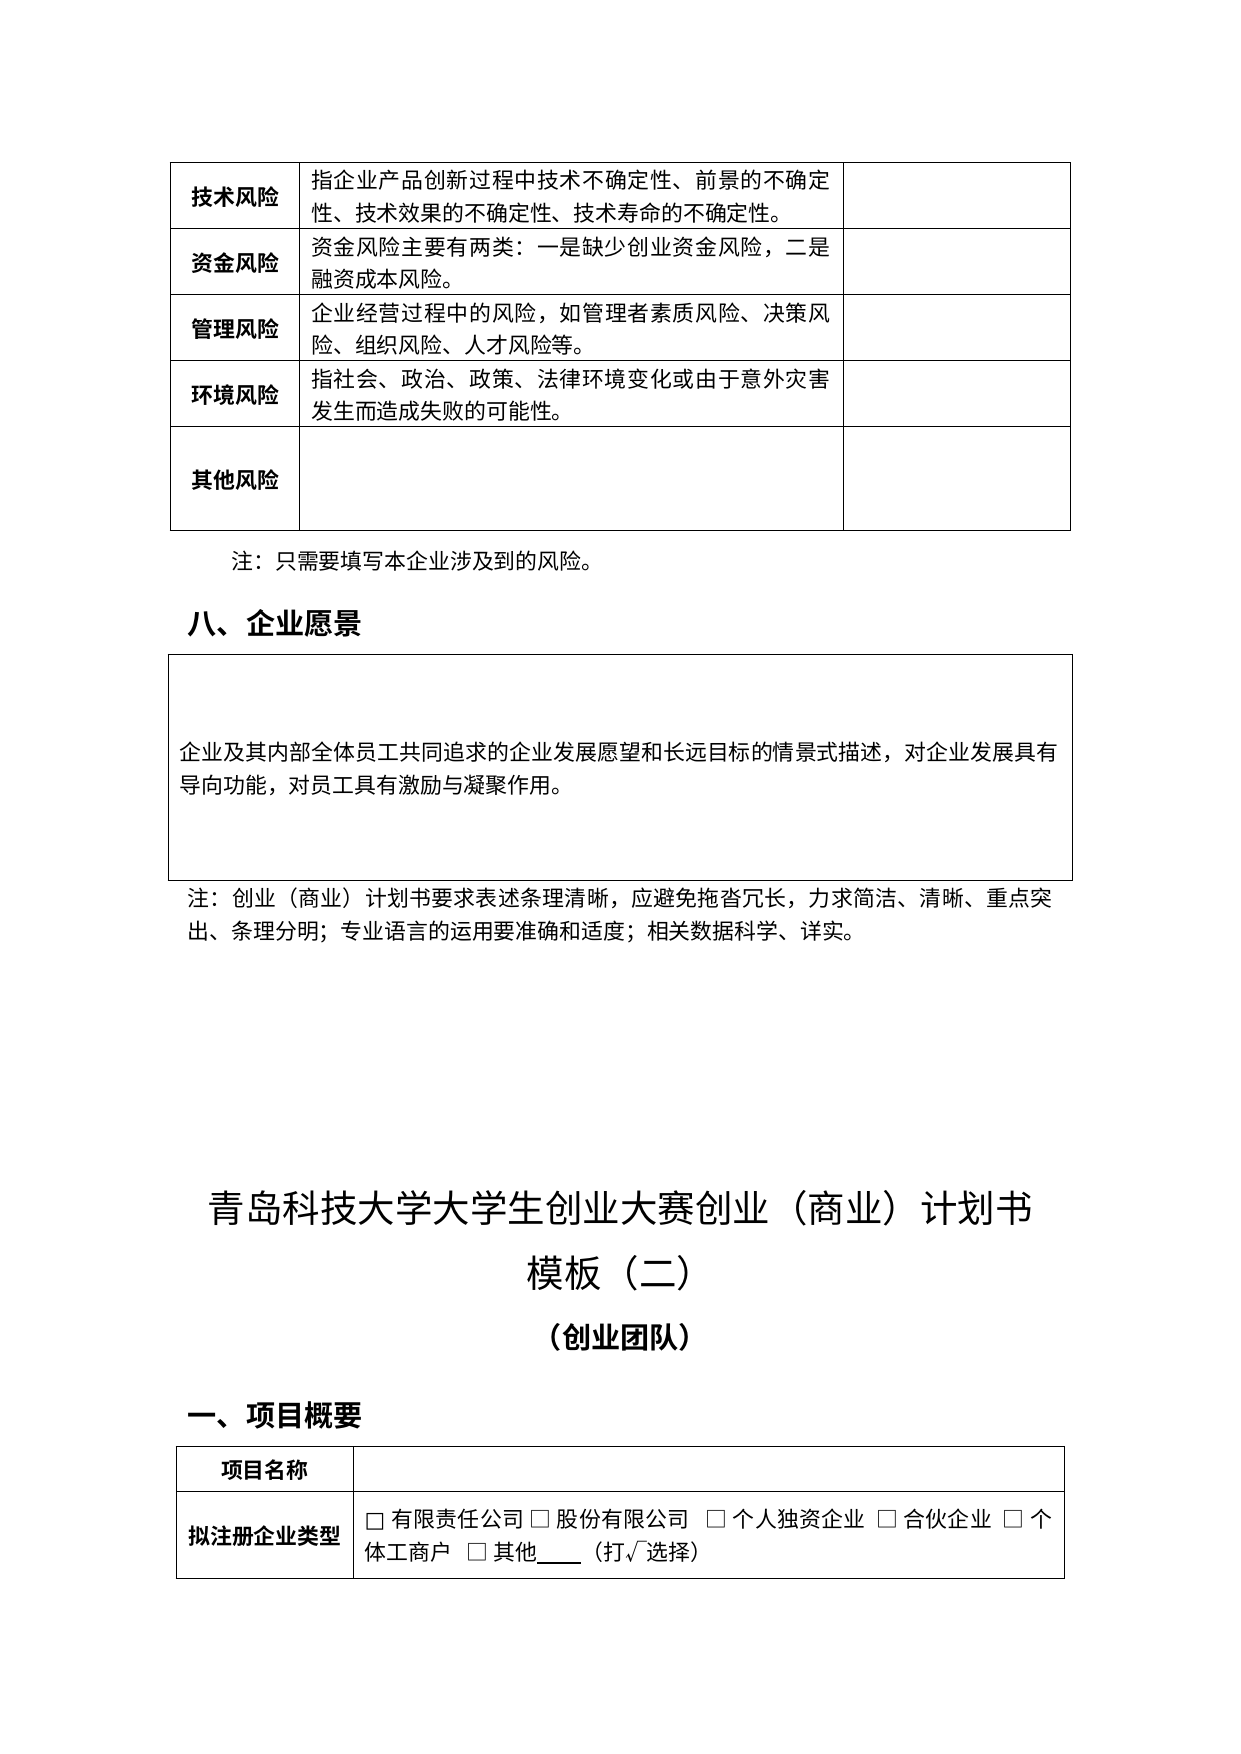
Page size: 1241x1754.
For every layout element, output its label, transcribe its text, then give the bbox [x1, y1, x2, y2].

table_cell 资金风险 [171, 229, 299, 294]
table_cell 拟注册企业类型 [177, 1492, 353, 1577]
table_cell 技术风险 [171, 163, 299, 228]
table_cell 资金风险主要有两类：一是缺少创业资金风险，二是融资成本风险。 [300, 229, 843, 294]
text 注：创业（商业）计划书要求表述条理清晰，应避免拖沓冗长，力求简洁、清晰、重点突出、条理分明；专业语言的运用要准确和适度；相关数据科学、详实。 [187, 881, 1053, 946]
table_header 企业及其内部全体员工共同追求的企业发展愿望和长远目标的情景式描述，对企业发展具有导向功能，对员工具有激励与凝聚作用。 [169, 655, 1072, 880]
text 一、项目概要 [187, 1381, 1053, 1446]
table_cell 环境风险 [171, 361, 299, 426]
table_cell 指社会、政治、政策、法律环境变化或由于意外灾害发生而造成失败的可能性。 [300, 361, 843, 426]
text 注：只需要填写本企业涉及到的风险。 [187, 544, 1053, 576]
table_cell [300, 427, 843, 530]
table_header [354, 1447, 1064, 1491]
table_cell □ 有限责任公司 □ 股份有限公司 □ 个人独资企业 □ 合伙企业 □ 个体工商户 □ 其他 （打√选择） [354, 1492, 1064, 1577]
table_cell [844, 361, 1070, 426]
table_cell 企业经营过程中的风险，如管理者素质风险、决策风险、组织风险、人才风险等。 [300, 295, 843, 360]
text 八、企业愿景 [187, 589, 1053, 654]
table_cell [844, 229, 1070, 294]
text （创业团队） [187, 1303, 1053, 1368]
table_header 项目名称 [177, 1447, 353, 1491]
subtitle 模板（二） [187, 1238, 1053, 1303]
table_cell [844, 163, 1070, 228]
subtitle 青岛科技大学大学生创业大赛创业（商业）计划书 [187, 1173, 1053, 1238]
table_cell 管理风险 [171, 295, 299, 360]
table_cell [844, 427, 1070, 530]
table_cell [844, 295, 1070, 360]
table_cell 其他风险 [171, 427, 299, 530]
table_cell 指企业产品创新过程中技术不确定性、前景的不确定性、技术效果的不确定性、技术寿命的不确定性。 [300, 163, 843, 228]
